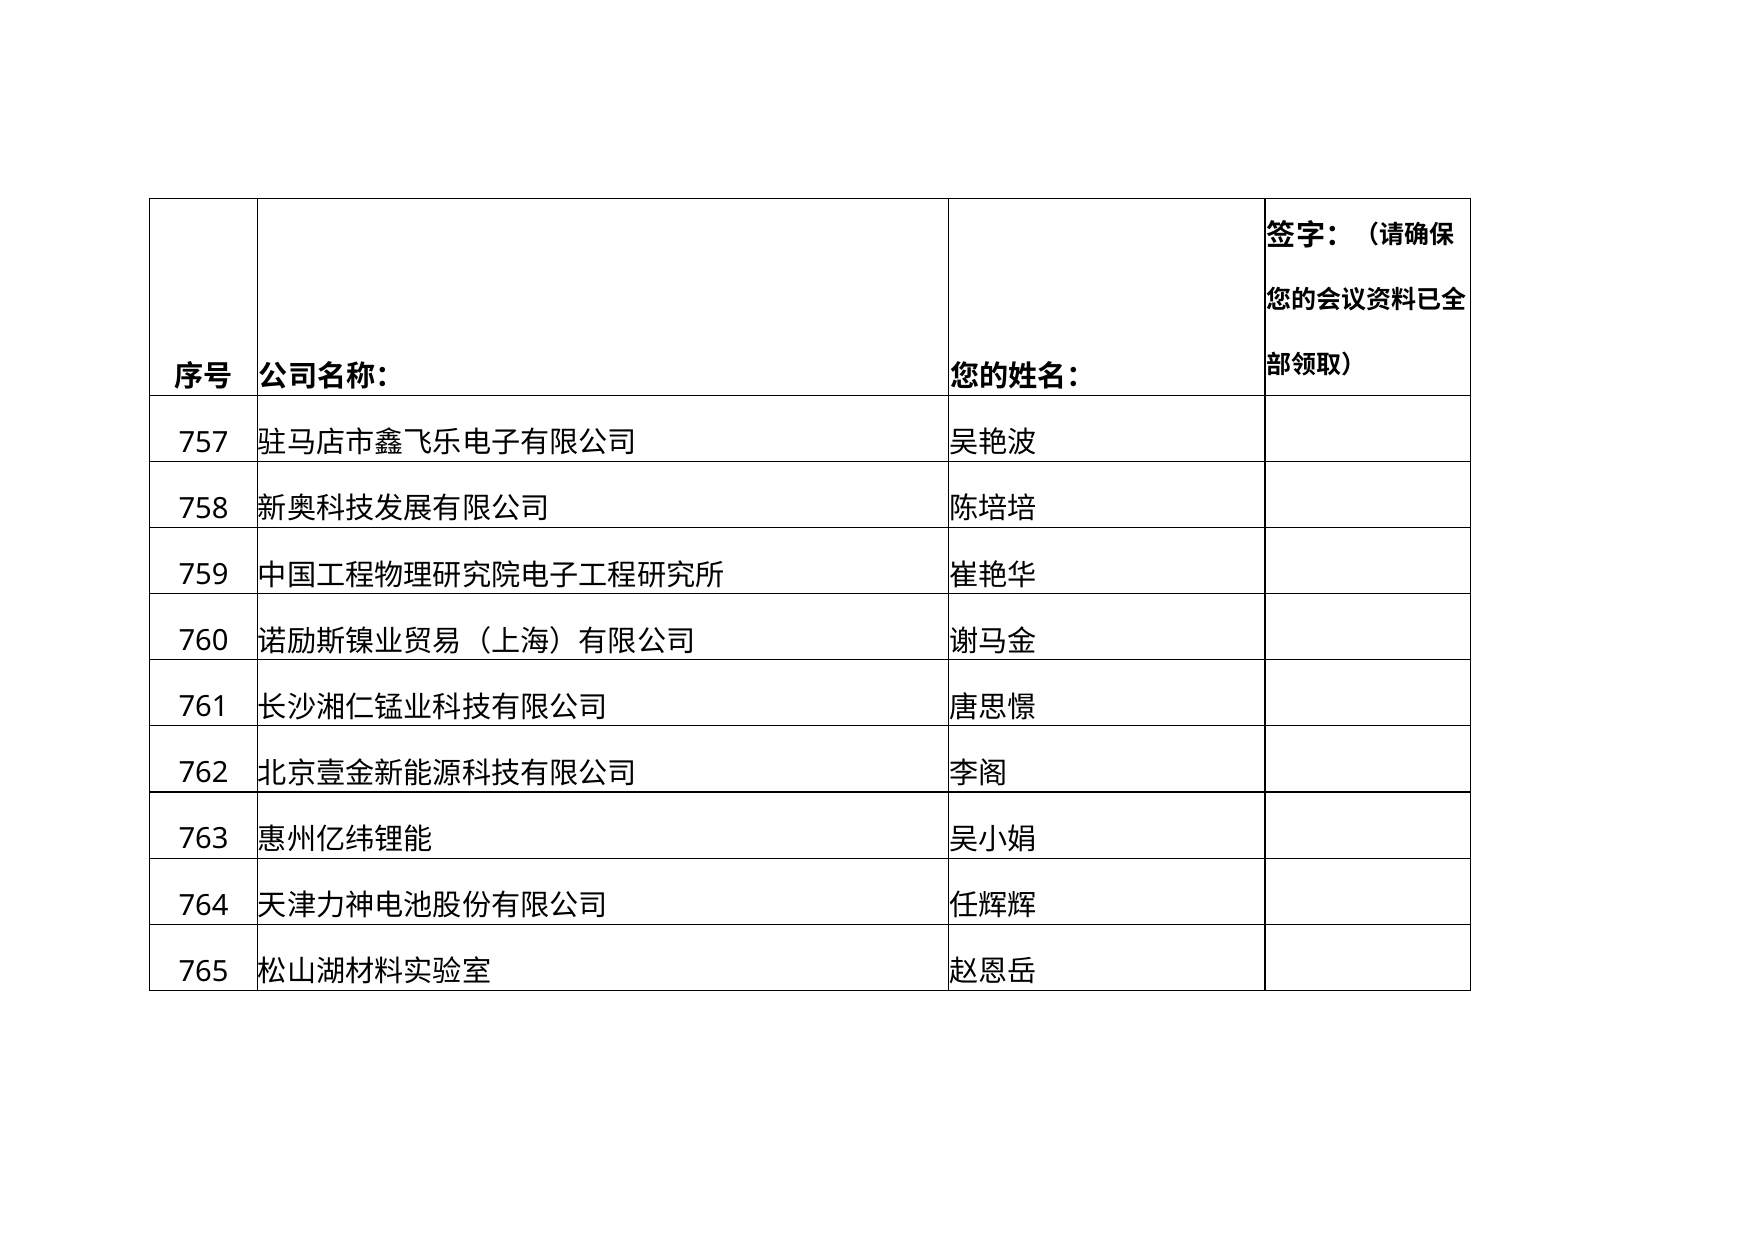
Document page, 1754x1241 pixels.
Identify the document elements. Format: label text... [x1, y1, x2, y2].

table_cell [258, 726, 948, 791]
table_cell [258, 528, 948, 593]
table_header 签字：（请确保您的会议资料已全部领取） [1266, 199, 1470, 395]
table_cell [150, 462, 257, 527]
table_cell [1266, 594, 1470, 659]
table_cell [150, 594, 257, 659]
table_header 您的姓名： [949, 199, 1264, 395]
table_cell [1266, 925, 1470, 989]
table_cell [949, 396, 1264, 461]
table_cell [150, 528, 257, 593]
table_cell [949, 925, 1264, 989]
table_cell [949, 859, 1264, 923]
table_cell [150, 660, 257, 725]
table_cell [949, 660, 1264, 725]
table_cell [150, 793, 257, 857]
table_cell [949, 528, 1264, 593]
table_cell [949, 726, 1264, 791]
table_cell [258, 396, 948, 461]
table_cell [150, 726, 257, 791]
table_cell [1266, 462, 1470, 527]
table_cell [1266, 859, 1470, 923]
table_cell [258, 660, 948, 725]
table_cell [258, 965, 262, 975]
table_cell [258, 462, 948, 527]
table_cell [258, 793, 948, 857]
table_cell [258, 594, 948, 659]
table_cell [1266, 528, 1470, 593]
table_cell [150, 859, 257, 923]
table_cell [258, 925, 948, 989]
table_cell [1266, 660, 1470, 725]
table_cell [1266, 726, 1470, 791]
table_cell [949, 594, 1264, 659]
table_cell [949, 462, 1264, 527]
table_header 序号 [150, 199, 257, 395]
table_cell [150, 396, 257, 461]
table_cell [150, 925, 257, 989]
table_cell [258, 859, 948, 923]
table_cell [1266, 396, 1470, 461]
table_header 公司名称： [258, 199, 948, 395]
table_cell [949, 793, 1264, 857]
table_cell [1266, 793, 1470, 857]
